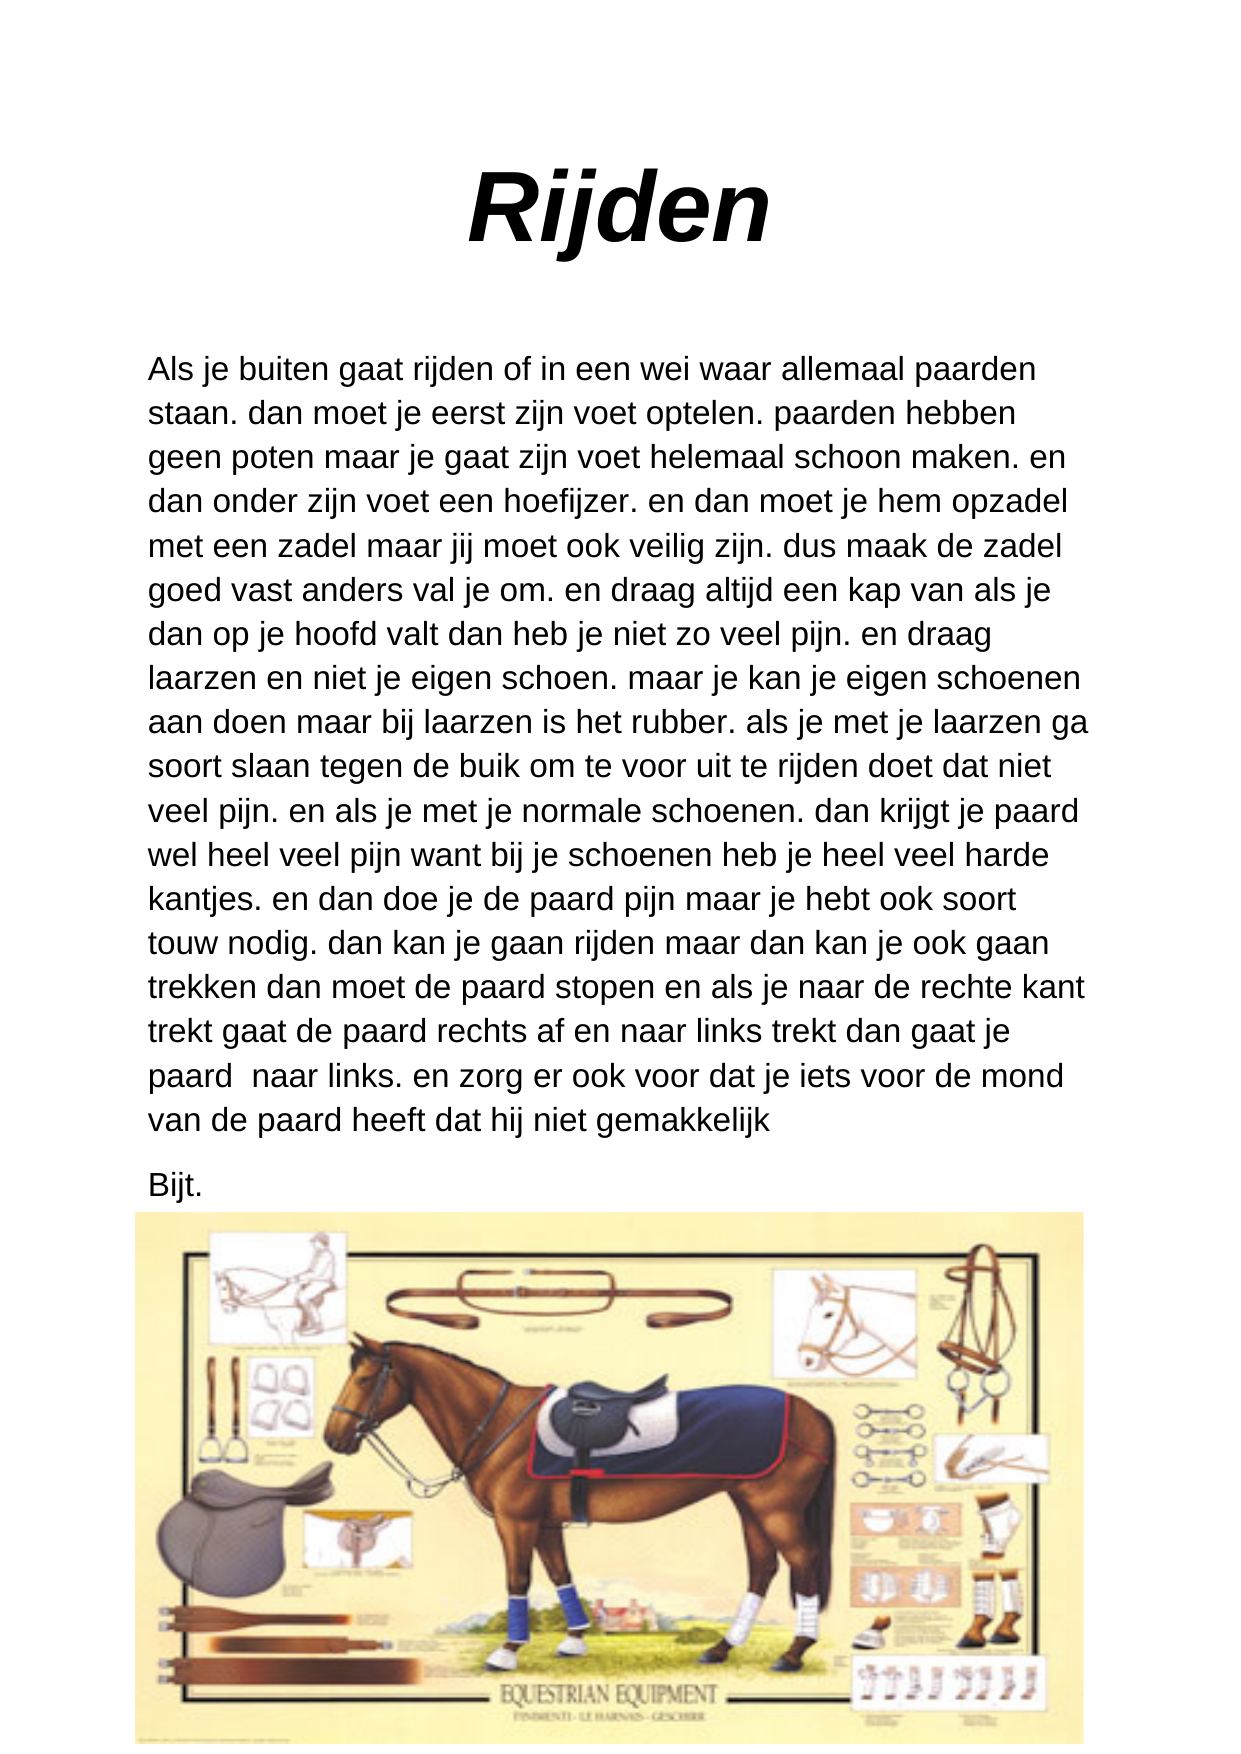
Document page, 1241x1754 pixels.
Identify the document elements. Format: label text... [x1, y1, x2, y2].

text Bijt. [148, 1165, 1093, 1203]
picture [135, 1212, 1084, 1744]
text Rijden [148, 148, 1093, 263]
text Als je buiten gaat rijden of in een wei waar allemaal paarden staan. dan moet je eerst zijn voet optelen. paarden hebben geen poten maar je gaat zijn voet helemaal schoon maken. en dan onder zijn voet een hoefijzer. en dan moet je hem opzadel met een zadel maar jij moet ook veilig zijn. dus maak de zadel goed vast anders val je om. en draag altijd een kap van als je dan op je hoofd valt dan heb je niet zo veel pijn. en draag laarzen en niet je eigen schoen. maar je kan je eigen schoenen aan doen maar bij laarzen is het rubber. als je met je laarzen ga soort slaan tegen de buik om te voor uit te rijden doet dat niet veel pijn. en als je met je normale schoenen. dan krijgt je paard wel heel veel pijn want bij je schoenen heb je heel veel harde kantjes. en dan doe je de paard pijn maar je hebt ook soort touw nodig. dan kan je gaan rijden maar dan kan je ook gaan trekken dan moet de paard stopen en als je naar de rechte kant trekt gaat de paard rechts af en naar links trekt dan gaat je paard naar links. en zorg er ook voor dat je iets voor de mond van de paard heeft dat hij niet gemakkelijk [148, 349, 1093, 1138]
